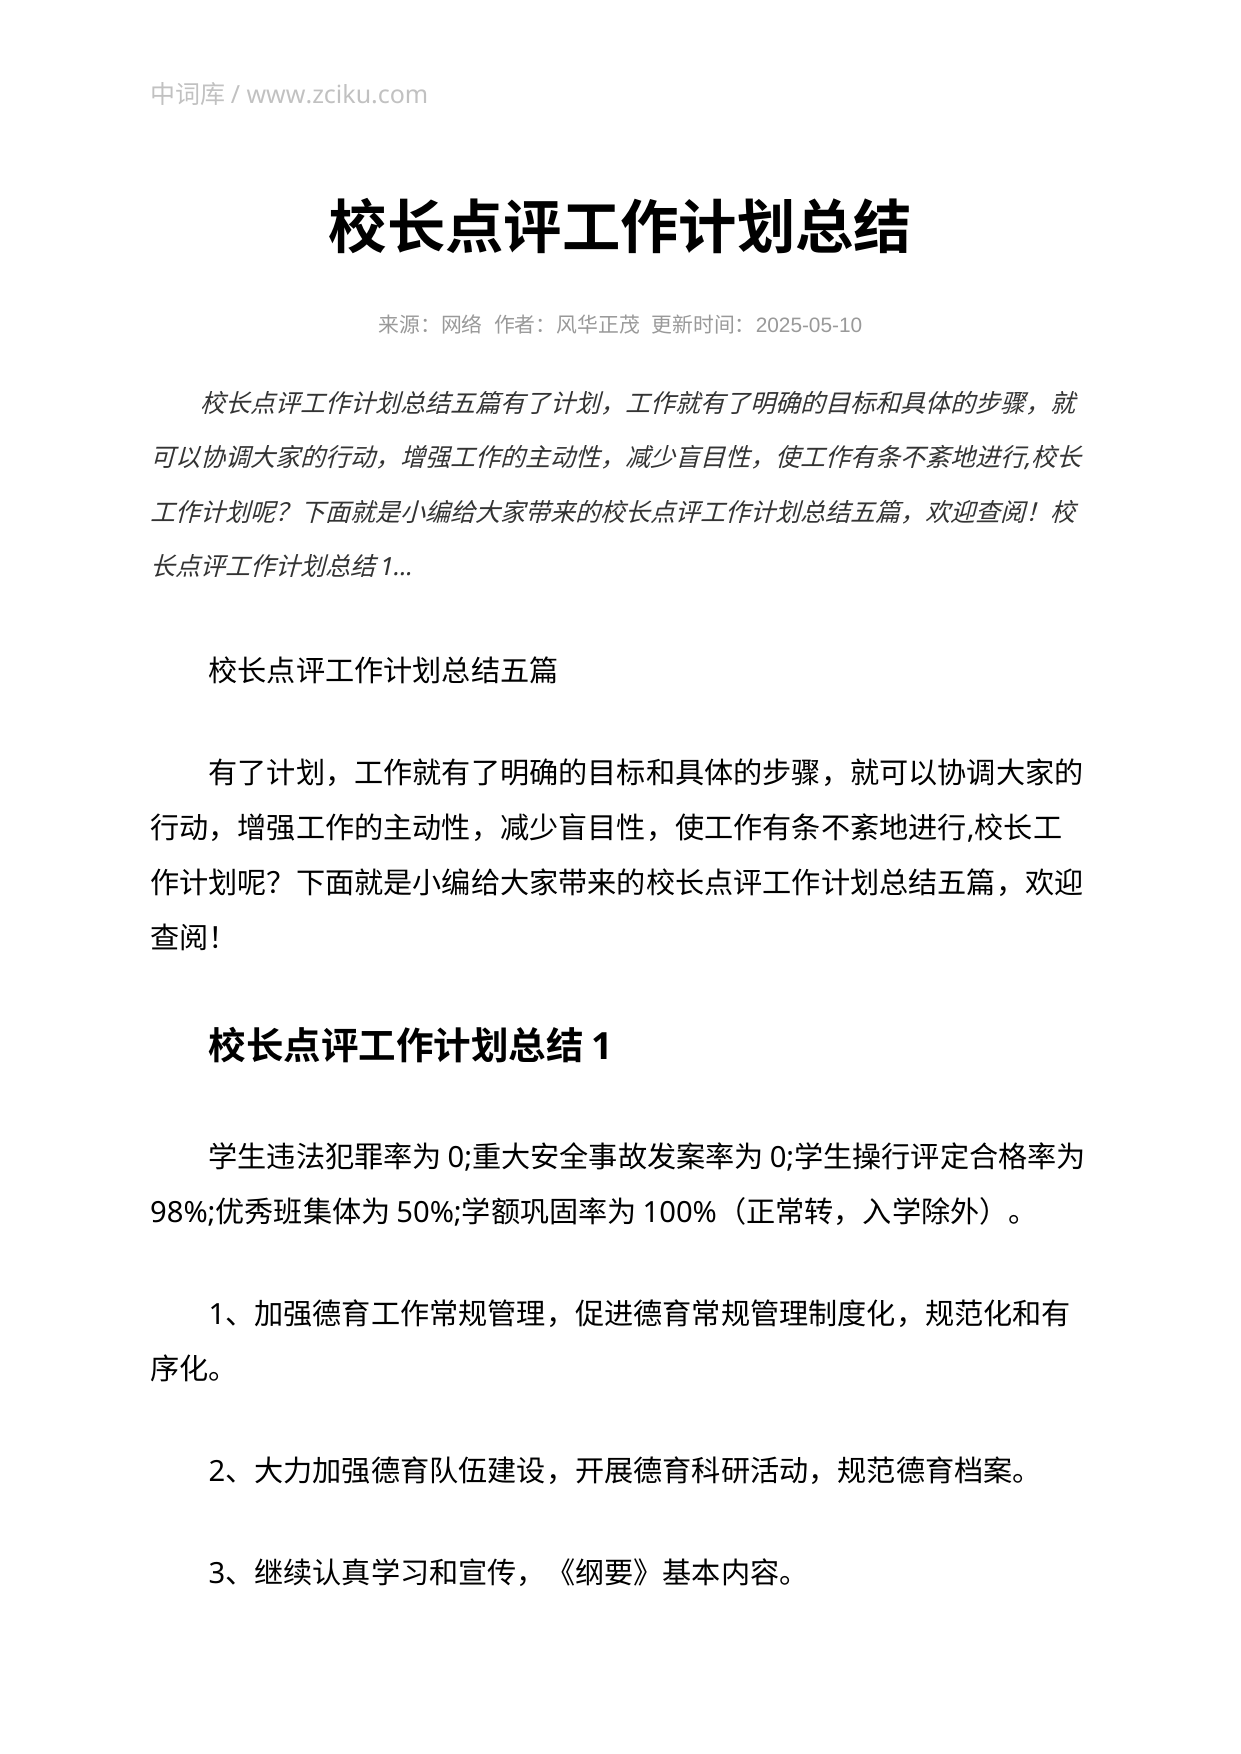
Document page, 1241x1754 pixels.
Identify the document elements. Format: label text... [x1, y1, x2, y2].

text 校长点评工作计划总结1 [150, 1016, 1090, 1071]
subtitle 校长点评工作计划总结 [150, 181, 1090, 266]
text 1、加强德育工作常规管理，促进德育常规管理制度化，规范化和有序化。 [150, 1291, 1090, 1388]
text 来源：网络 作者：风华正茂 更新时间：2025-05-10 [150, 313, 1090, 337]
text 校长点评工作计划总结五篇 [150, 648, 1090, 690]
text 学生违法犯罪率为0;重大安全事故发案率为0;学生操行评定合格率为98%;优秀班集体为50%;学额巩固率为100%（正常转，入学除外）。 [150, 1134, 1090, 1231]
text 3、继续认真学习和宣传，《纲要》基本内容。 [150, 1549, 1090, 1592]
text 2、大力加强德育队伍建设，开展德育科研活动，规范德育档案。 [150, 1447, 1090, 1490]
text 有了计划，工作就有了明确的目标和具体的步骤，就可以协调大家的行动，增强工作的主动性，减少盲目性，使工作有条不紊地进行,校长工作计划呢？下面就是小编给大家带来的校长点评工作计划总结五篇，欢迎查阅！ [150, 749, 1090, 957]
text 校长点评工作计划总结五篇有了计划，工作就有了明确的目标和具体的步骤，就可以协调大家的行动，增强工作的主动性，减少盲目性，使工作有条不紊地进行,校长工作计划呢？下面就是小编给大家带来的校长点评工作计划总结五篇，欢迎查阅！校长点评工作计划总结1... [150, 383, 1090, 583]
